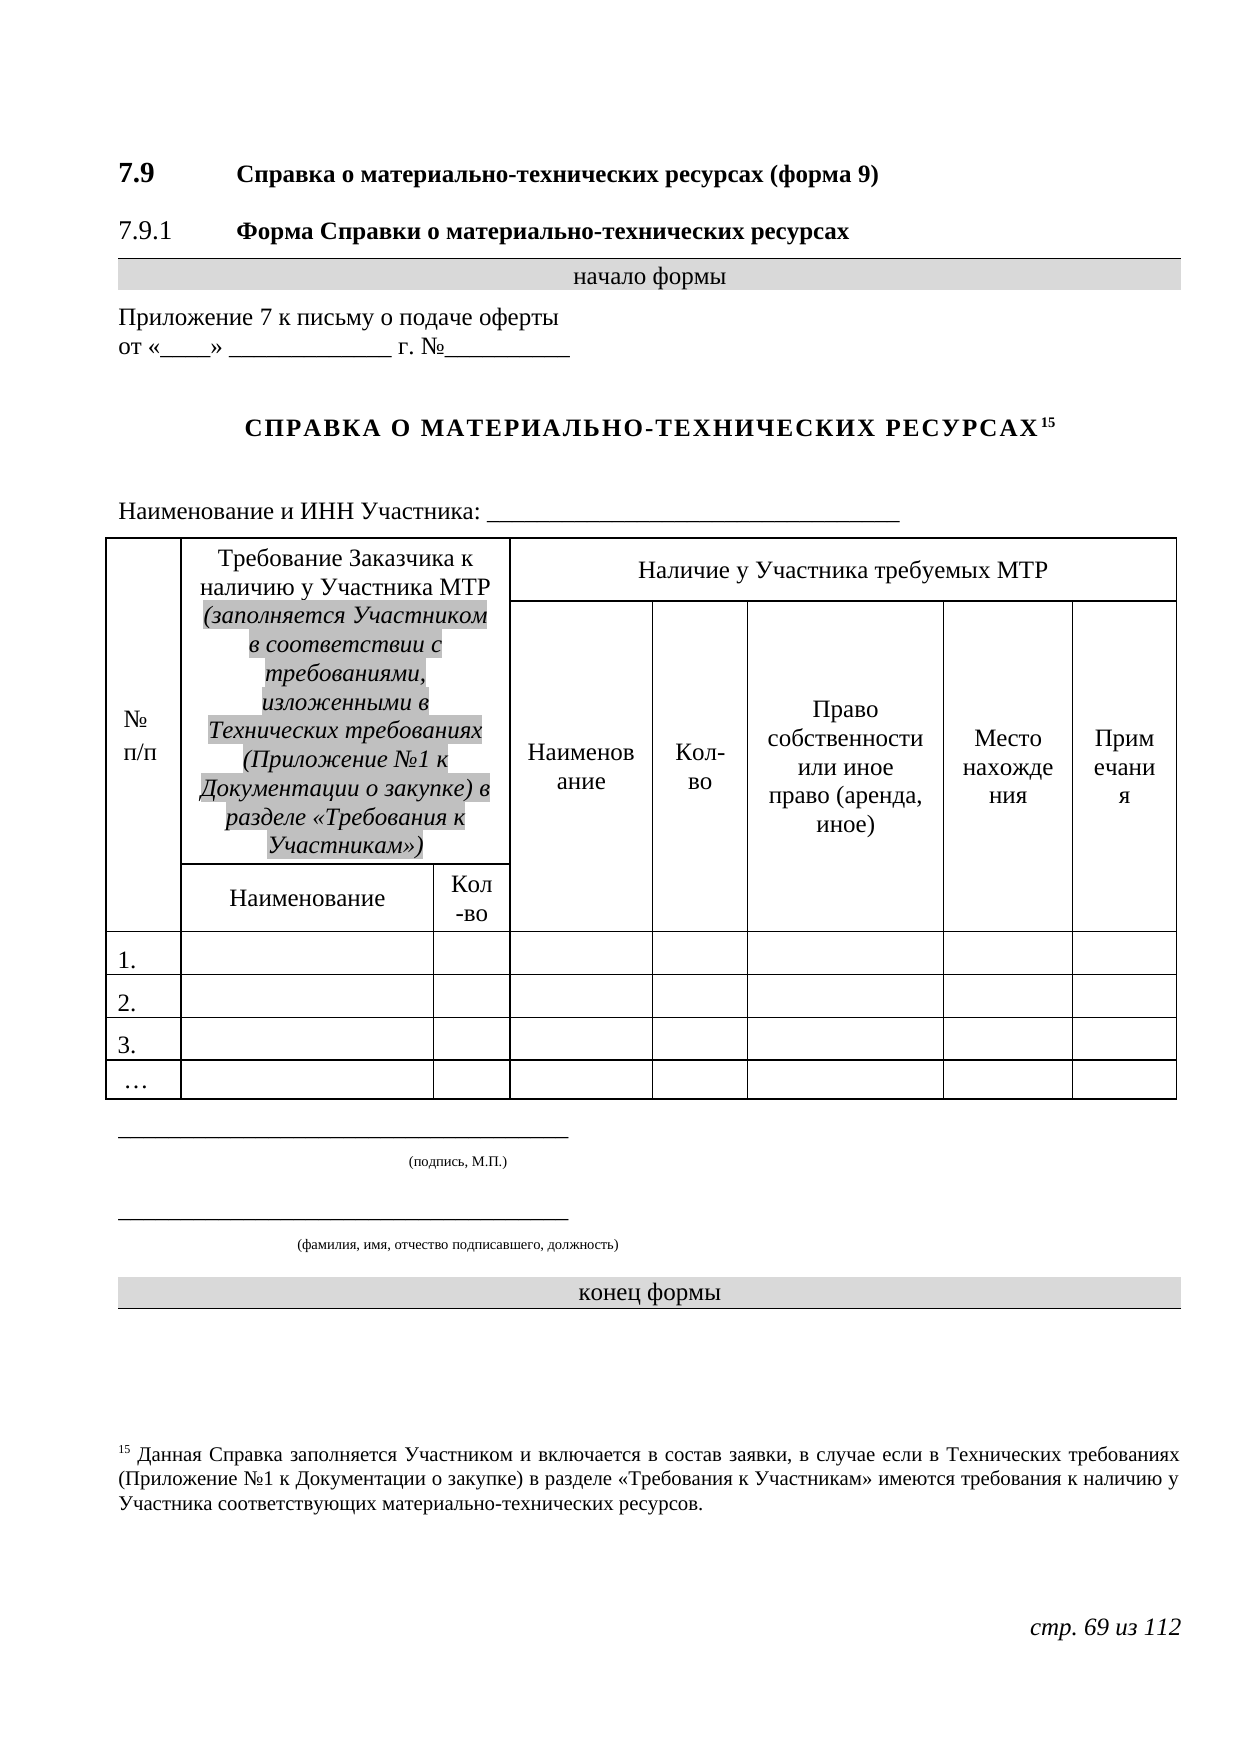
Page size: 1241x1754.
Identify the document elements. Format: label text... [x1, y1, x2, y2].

text Приложение 7 к письму о подаче оферты от «____» _____________ г. №__________ [118, 302, 1181, 360]
table_cell Кол-во [653, 602, 747, 931]
table_cell [434, 975, 509, 1016]
table_cell [748, 975, 943, 1016]
table_cell [748, 1018, 943, 1059]
table_cell [1073, 975, 1176, 1016]
table_cell Примечания [1073, 602, 1176, 931]
table_cell Кол-во [434, 865, 509, 931]
table_cell [107, 975, 180, 1016]
table_cell Право собственности или иное право (аренда, иное) [748, 602, 943, 931]
table_cell Место нахождения [944, 602, 1072, 931]
table_cell [511, 1018, 652, 1059]
table_cell … [107, 1061, 180, 1098]
table_cell [511, 975, 652, 1016]
table_cell [434, 932, 509, 973]
table_cell [107, 1018, 180, 1059]
table_cell [511, 1061, 652, 1098]
table_cell [182, 975, 433, 1016]
text (подпись, М.П.) [118, 1153, 797, 1182]
text начало формы [118, 259, 1181, 290]
table_cell [434, 1018, 509, 1059]
table_cell [944, 975, 1072, 1016]
table_cell [653, 1018, 747, 1059]
table_cell Наименование [511, 602, 652, 931]
table_cell [748, 932, 943, 973]
text конец формы [118, 1277, 1181, 1308]
table_cell [944, 932, 1072, 973]
text Форма Справки о материально-технических ресурсах [118, 214, 1181, 245]
table_header Наличие у Участника требуемых МТР [511, 539, 1176, 600]
table_header Требование Заказчика к наличию у Участника МТР (заполняется Участником в соответствии с требованиями, изложенными в Технических требованиях (Приложение №1 к Документации о закупке) в разделе «Требования к Участникам») [182, 539, 509, 863]
text ____________________________________ [118, 1194, 1181, 1223]
table_cell [944, 1018, 1072, 1059]
table_cell [748, 1061, 943, 1098]
table_cell [653, 975, 747, 1016]
subtitle Справка о материально-технических ресурсах (форма 9) [118, 156, 1181, 189]
table_cell [1073, 1018, 1176, 1059]
table_cell [944, 1061, 1072, 1098]
table_cell Наименование [182, 865, 433, 931]
table_cell [1073, 1061, 1176, 1098]
text (фамилия, имя, отчество подписавшего, должность) [118, 1236, 797, 1264]
table_cell [653, 932, 747, 973]
table_header № п/п [107, 539, 180, 931]
table_cell [653, 1061, 747, 1098]
table_cell [182, 1061, 433, 1098]
text Наименование и ИНН Участника: _________________________________ [118, 496, 1181, 525]
table_cell [434, 1061, 509, 1098]
table_cell [182, 932, 433, 973]
table_cell [511, 932, 652, 973]
table_cell [1073, 932, 1176, 973]
table_cell [182, 1018, 433, 1059]
text ____________________________________ [118, 1112, 1181, 1141]
table_cell [107, 932, 180, 973]
text Справка о материально-технических ресурсах [118, 413, 1181, 442]
